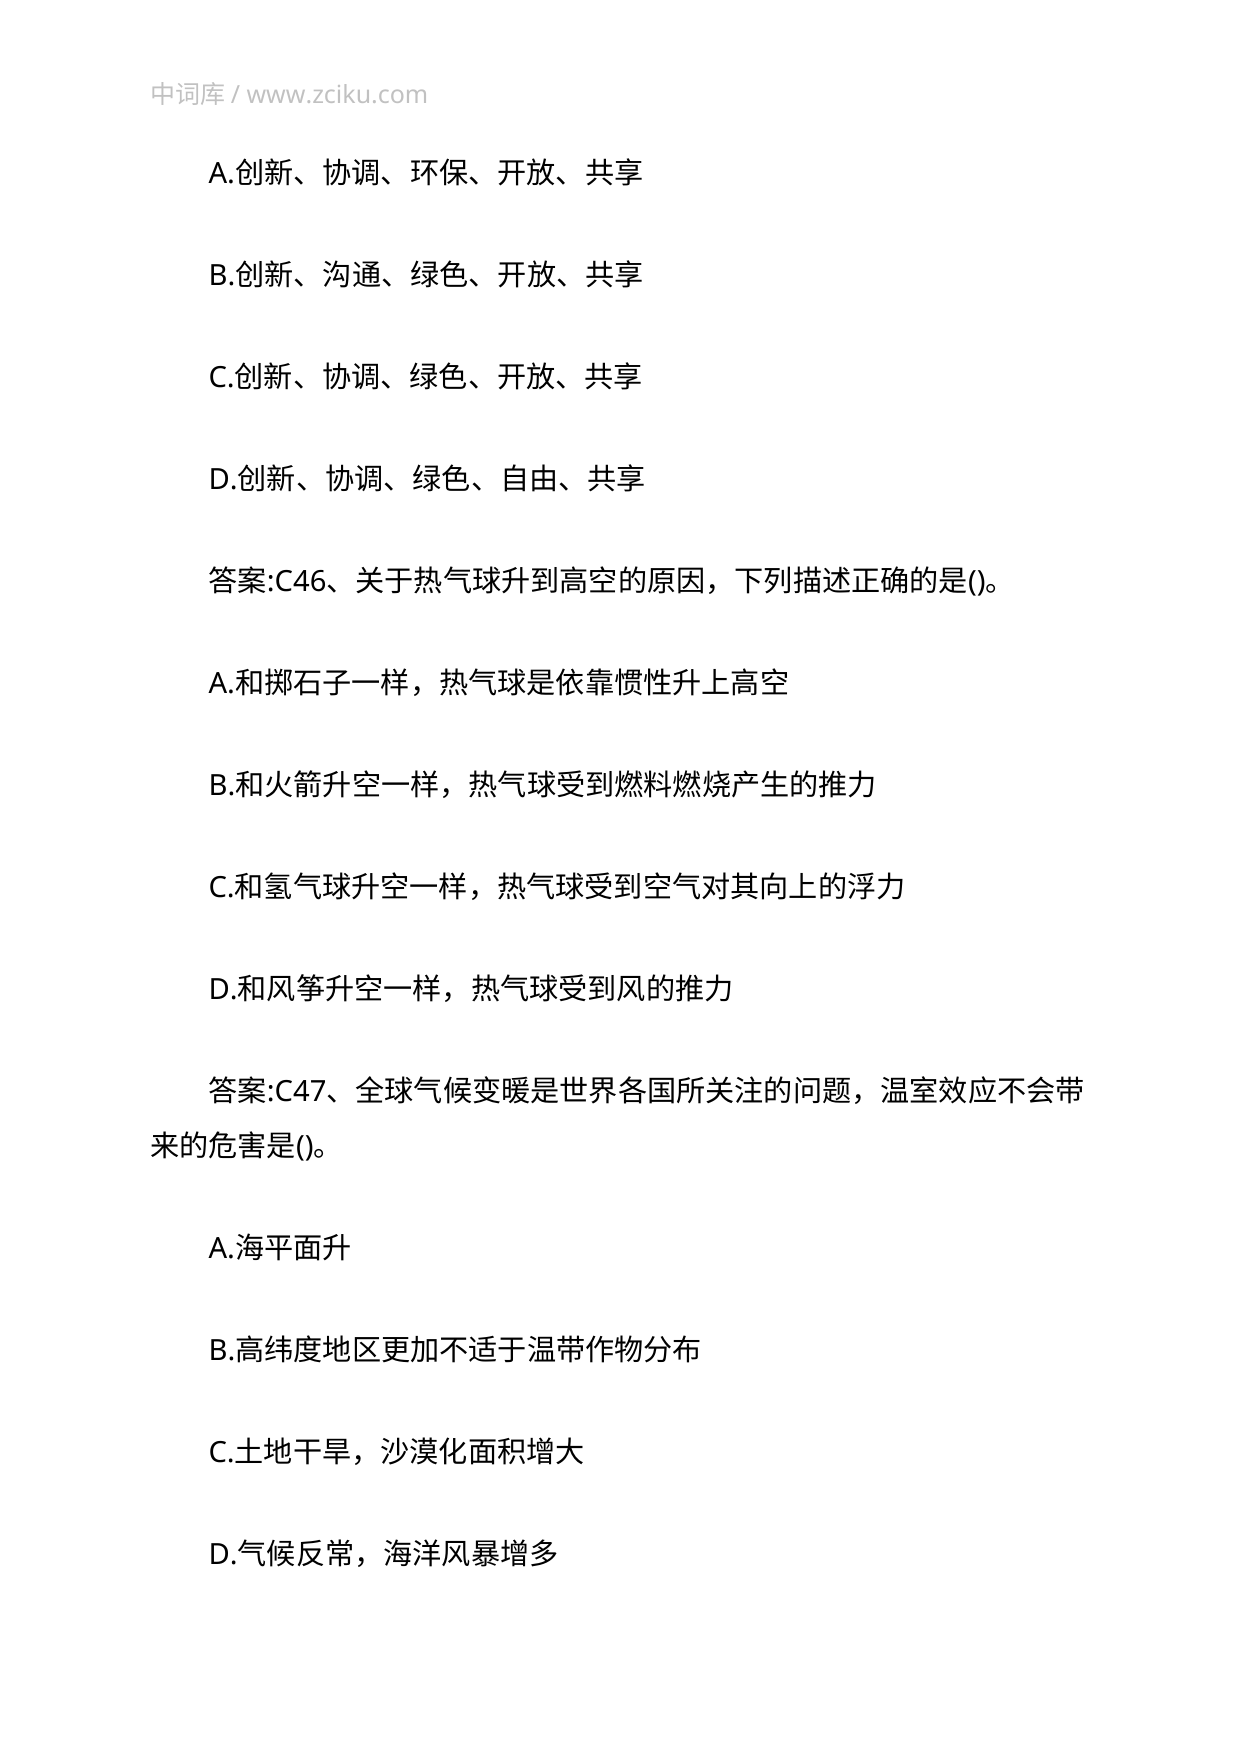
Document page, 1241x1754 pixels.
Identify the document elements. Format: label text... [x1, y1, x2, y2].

text B.创新、沟通、绿色、开放、共享 [150, 252, 1090, 294]
text C.土地干旱，沙漠化面积增大 [150, 1429, 1090, 1471]
text C.和氢气球升空一样，热气球受到空气对其向上的浮力 [150, 864, 1090, 906]
text D.和风筝升空一样，热气球受到风的推力 [150, 966, 1090, 1008]
text 答案:C46、关于热气球升到高空的原因，下列描述正确的是()。 [150, 558, 1090, 600]
text 答案:C47、全球气候变暖是世界各国所关注的问题，温室效应不会带来的危害是()。 [150, 1068, 1090, 1165]
text B.和火箭升空一样，热气球受到燃料燃烧产生的推力 [150, 762, 1090, 804]
text A.和掷石子一样，热气球是依靠惯性升上高空 [150, 660, 1090, 702]
text A.海平面升 [150, 1225, 1090, 1267]
text A.创新、协调、环保、开放、共享 [150, 150, 1090, 192]
text D.创新、协调、绿色、自由、共享 [150, 456, 1090, 498]
text B.高纬度地区更加不适于温带作物分布 [150, 1327, 1090, 1369]
text D.气候反常，海洋风暴增多 [150, 1531, 1090, 1573]
text C.创新、协调、绿色、开放、共享 [150, 354, 1090, 396]
